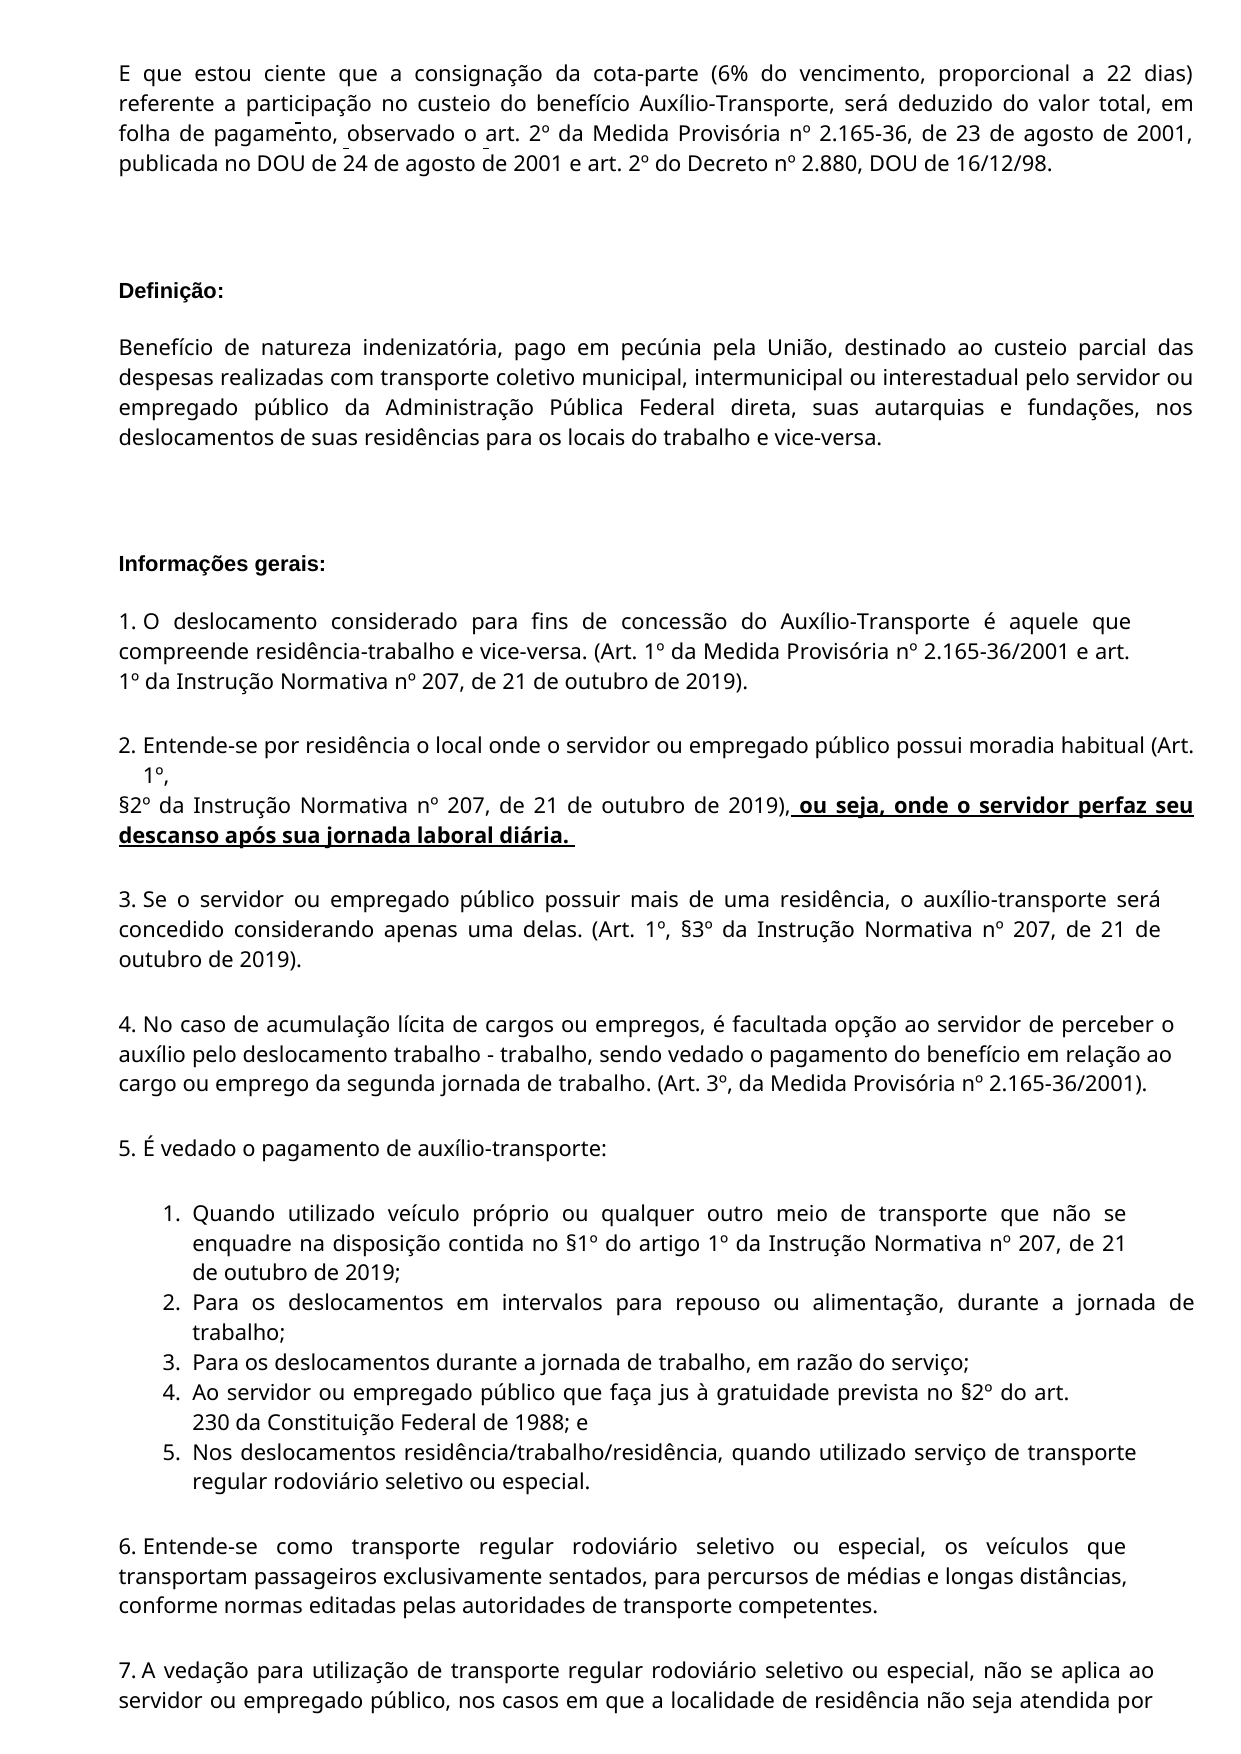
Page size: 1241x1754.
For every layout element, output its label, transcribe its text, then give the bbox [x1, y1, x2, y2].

text §2º da Instrução Normativa nº 207, de 21 de outubro de 2019), ou seja, onde o servidor perfaz seu descanso após sua jornada laboral diária. [118, 790, 1194, 850]
list Para os deslocamentos durante a jornada de trabalho, em razão do serviço; [162, 1347, 1194, 1377]
list É vedado o pagamento de auxílio-transporte: [118, 1133, 1194, 1163]
list Se o servidor ou empregado público possuir mais de uma residência, o auxílio-transporte será concedido considerando apenas uma delas. (Art. 1º, §3º da Instrução Normativa nº 207, de 21 de outubro de 2019). [118, 884, 1162, 974]
list No caso de acumulação lícita de cargos ou empregos, é facultada opção ao servidor de perceber o auxílio pelo deslocamento trabalho - trabalho, sendo vedado o pagamento do benefício em relação ao cargo ou emprego da segunda jornada de trabalho. (Art. 3º, da Medida Provisória nº 2.165-36/2001). [118, 1009, 1174, 1098]
list O deslocamento considerado para fins de concessão do Auxílio-Transporte é aquele que compreende residência-trabalho e vice-versa. (Art. 1º da Medida Provisória nº 2.165-36/2001 e art. 1º da Instrução Normativa nº 207, de 21 de outubro de 2019). [118, 606, 1132, 695]
list Entende-se como transporte regular rodoviário seletivo ou especial, os veículos que transportam passageiros exclusivamente sentados, para percursos de médias e longas distâncias, conforme normas editadas pelas autoridades de transporte competentes. [118, 1531, 1128, 1620]
subtitle Informações gerais: [118, 551, 1194, 577]
text Benefício de natureza indenizatória, pago em pecúnia pela União, destinado ao custeio parcial das despesas realizadas com transporte coletivo municipal, intermunicipal ou interestadual pelo servidor ou empregado público da Administração Pública Federal direta, suas autarquias e fundações, nos deslocamentos de suas residências para os locais do trabalho e vice-versa. [118, 332, 1194, 451]
subtitle Definição: [118, 277, 1194, 303]
list Nos deslocamentos residência/trabalho/residência, quando utilizado serviço de transporte regular rodoviário seletivo ou especial. [162, 1436, 1137, 1496]
list Quando utilizado veículo próprio ou qualquer outro meio de transporte que não se enquadre na disposição contida no §1º do artigo 1º da Instrução Normativa nº 207, de 21 de outubro de 2019; [162, 1198, 1128, 1287]
list Entende-se por residência o local onde o servidor ou empregado público possui moradia habitual (Art. 1º, [118, 730, 1194, 790]
text E que estou ciente que a consignação da cota-parte (6% do vencimento, proporcional a 22 dias) referente a participação no custeio do benefício Auxílio-Transporte, será deduzido do valor total, em folha de pagamento, observado o art. 2º da Medida Provisória nº 2.165-36, de 23 de agosto de 2001, publicada no DOU de 24 de agosto de 2001 e art. 2º do Decreto nº 2.880, DOU de 16/12/98. [118, 58, 1194, 177]
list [118, 1655, 1154, 1715]
list Ao servidor ou empregado público que faça jus à gratuidade prevista no §2º do art. 230 da Constituição Federal de 1988; e [162, 1377, 1071, 1436]
list Para os deslocamentos em intervalos para repouso ou alimentação, durante a jornada de trabalho; [162, 1287, 1194, 1347]
